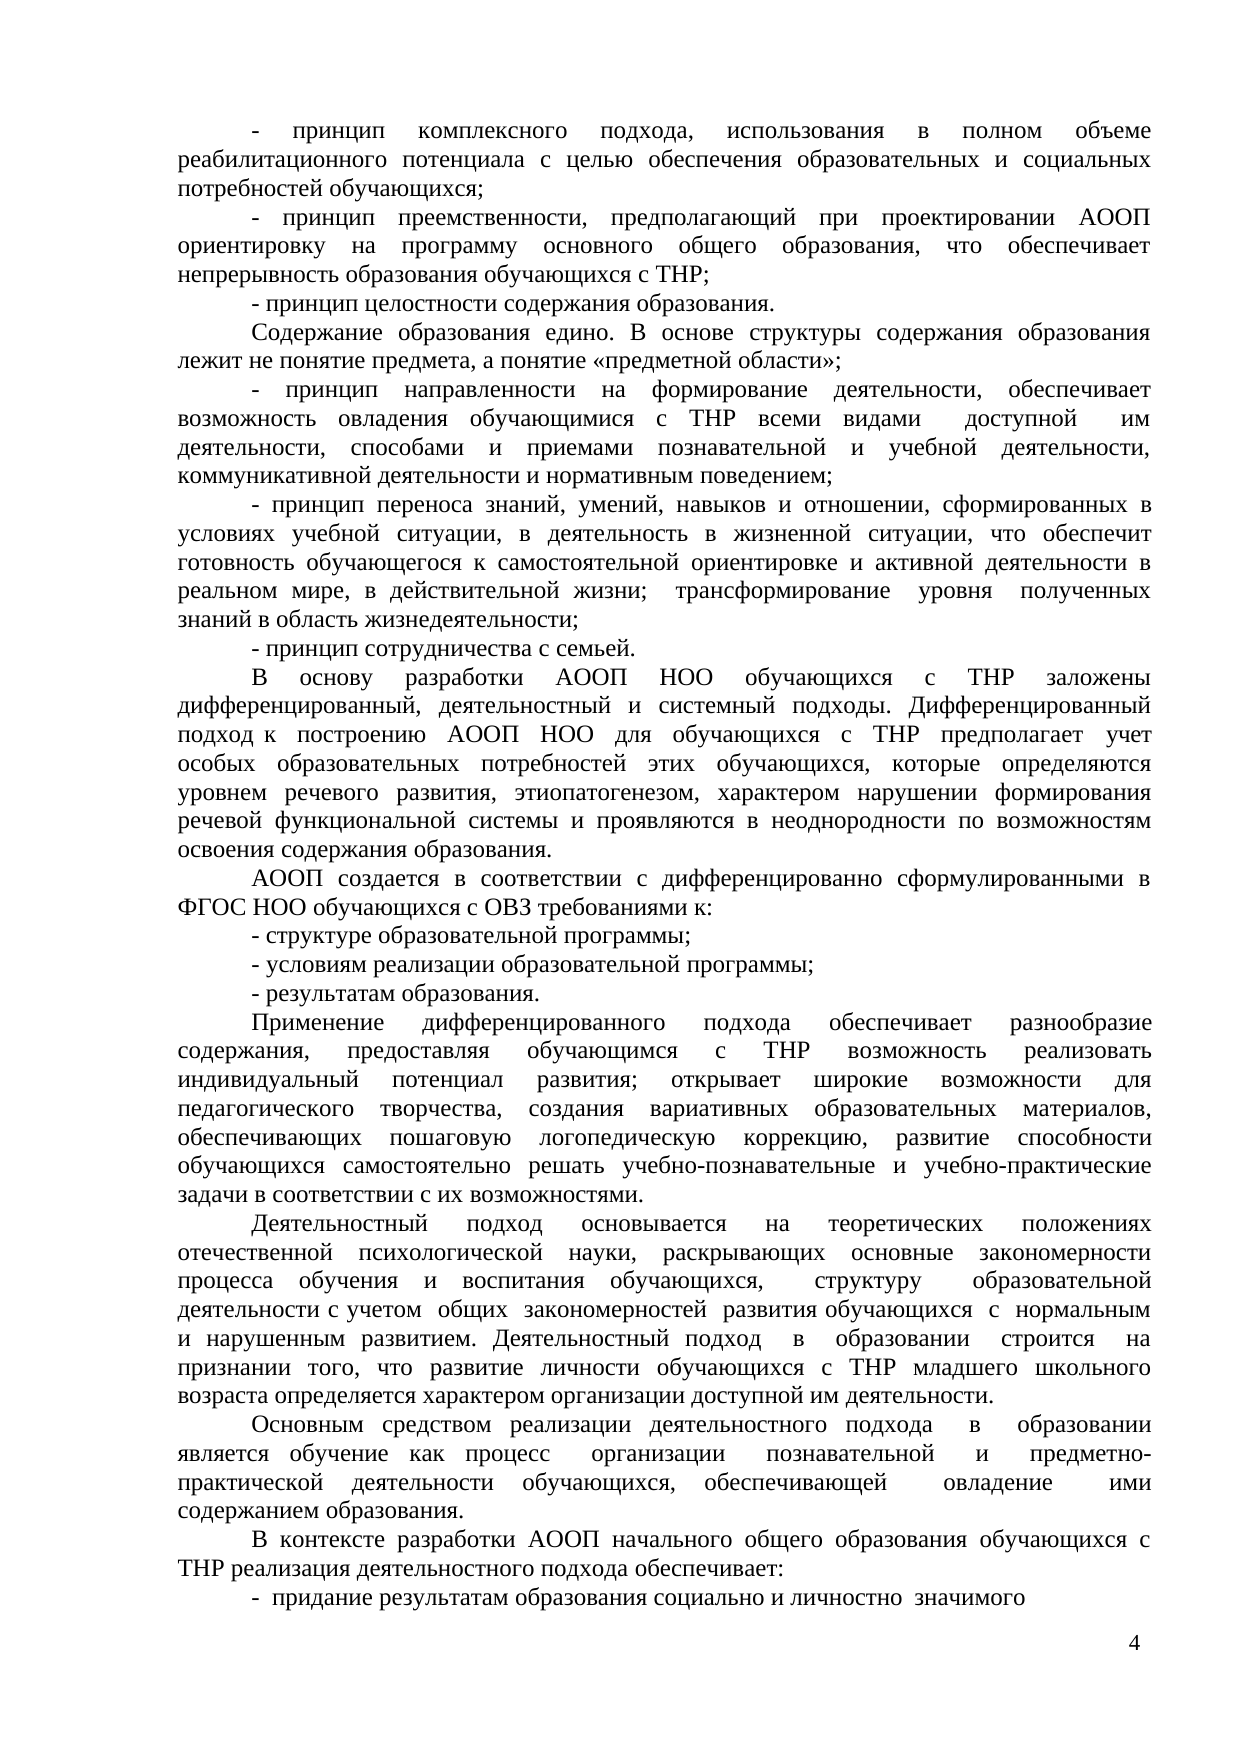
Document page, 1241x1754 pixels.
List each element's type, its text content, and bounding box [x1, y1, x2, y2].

list принцип переноса знаний, умений, навыков и отношении, сформированных в условиях учебной ситуации, в деятельность в жизненной ситуации, что обеспечит готовность обучающегося к самостоятельной ориентировке и активной деятельности в реальном мире, в действительной жизни; трансформирование уровня полученных знаний в область жизнедеятельности; [177, 489, 1152, 633]
text Содержание образования едино. В основе структуры содержания образования лежит не понятие предмета, а понятие «предметной области»; [177, 317, 1151, 374]
text В основу разработки АООП НОО обучающихся с ТНР заложены дифференцированный, деятельностный и системный подходы. Дифференцированный подход к построению АООП НОО для обучающихся с ТНР предполагает учет особых образовательных потребностей этих обучающихся, которые определяются уровнем речевого развития, этиопатогенезом, характером нарушении формирования речевой функциональной системы и проявляются в неоднородности по возможностям освоения содержания образования. [177, 662, 1152, 863]
list принцип комплексного подхода, использования в полном объеме реабилитационного потенциала с целью обеспечения образовательных и социальных потребностей обучающихся; [177, 115, 1152, 201]
list придание результатам образования социально и личностно значимого [251, 1582, 1190, 1611]
text АООП создается в соответствии с дифференцированно сформулированными в ФГОС НОО обучающихся с ОВЗ требованиями к: [177, 863, 1151, 920]
list принцип направленности на формирование деятельности, обеспечивает возможность овладения обучающимися с ТНР всеми видами доступной им деятельности, способами и приемами познавательной и учебной деятельности, коммуникативной деятельности и нормативным поведением; [177, 374, 1151, 489]
list принцип целостности содержания образования. [251, 288, 1190, 317]
list условиям реализации образовательной программы; [251, 949, 1190, 978]
text Основным средством реализации деятельностного подхода в образовании является обучение как процесс организации познавательной и предметно- практической деятельности обучающихся, обеспечивающей овладение ими содержанием образования. [177, 1409, 1152, 1524]
list результатам образования. [251, 978, 1190, 1007]
text Деятельностный подход основывается на теоретических положениях отечественной психологической науки, раскрывающих основные закономерности процесса обучения и воспитания обучающихся, структуру образовательной деятельности с учетом общих закономерностей развития обучающихся с нормальным и нарушенным развитием. Деятельностный подход в образовании строится на признании того, что развитие личности обучающихся с ТНР младшего школьного возраста определяется характером организации доступной им деятельности. [177, 1208, 1152, 1409]
list структуре образовательной программы; [251, 920, 1190, 949]
list принцип сотрудничества с семьей. [251, 633, 1190, 662]
text В контексте разработки АООП начального общего образования обучающихся с ТНР реализация деятельностного подхода обеспечивает: [177, 1524, 1151, 1582]
text Применение дифференцированного подхода обеспечивает разнообразие содержания, предоставляя обучающимся с ТНР возможность реализовать индивидуальный потенциал развития; открывает широкие возможности для педагогического творчества, создания вариативных образовательных материалов, обеспечивающих пошаговую логопедическую коррекцию, развитие способности обучающихся самостоятельно решать учебно-познавательные и учебно-практические задачи в соответствии с их возможностями. [177, 1007, 1152, 1208]
list принцип преемственности, предполагающий при проектировании АООП ориентировку на программу основного общего образования, что обеспечивает непрерывность образования обучающихся с ТНР; [177, 202, 1151, 288]
